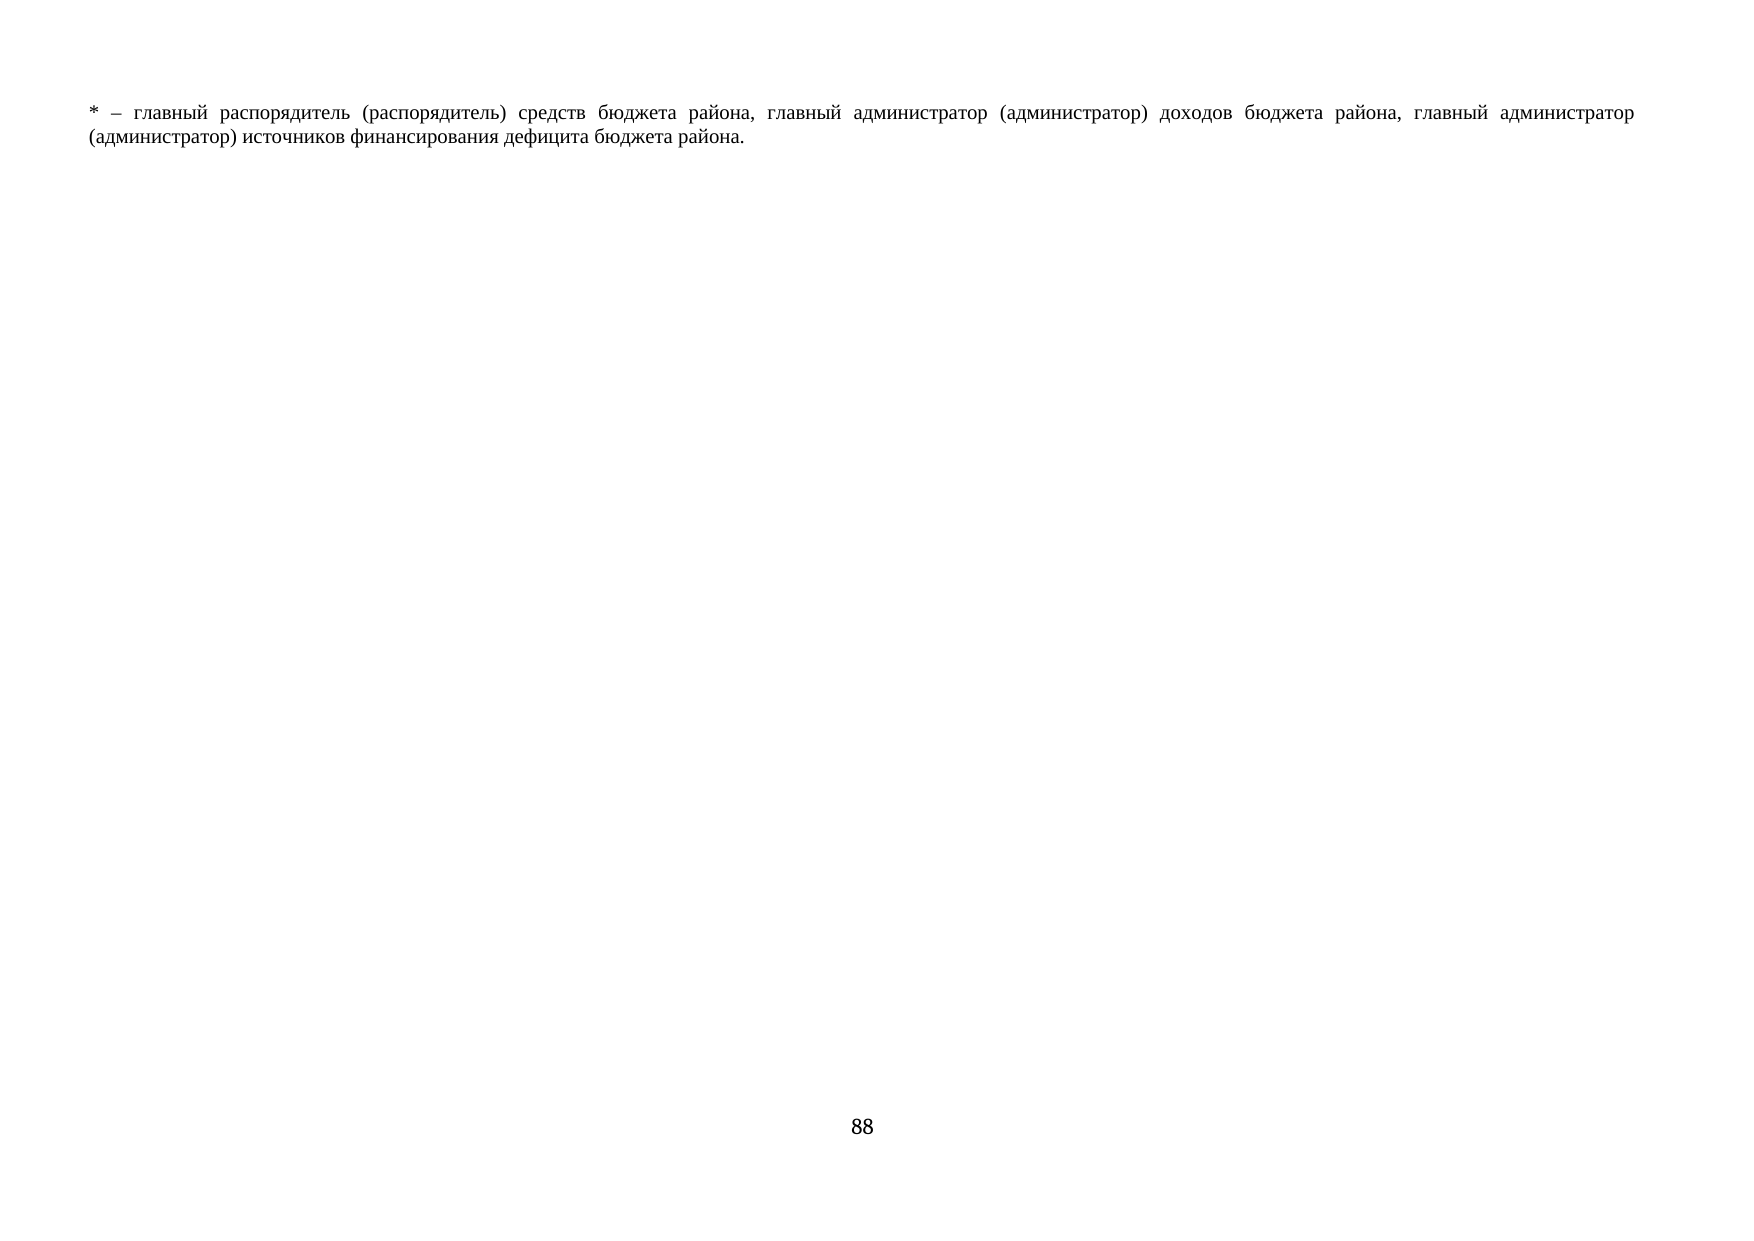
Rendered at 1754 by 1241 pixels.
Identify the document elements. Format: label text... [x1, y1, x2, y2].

text * – главный распорядитель (распорядитель) средств бюджета района, главный администратор (администратор) доходов бюджета района, главный администратор (администратор) источников финансирования дефицита бюджета района. [89, 100, 1636, 148]
